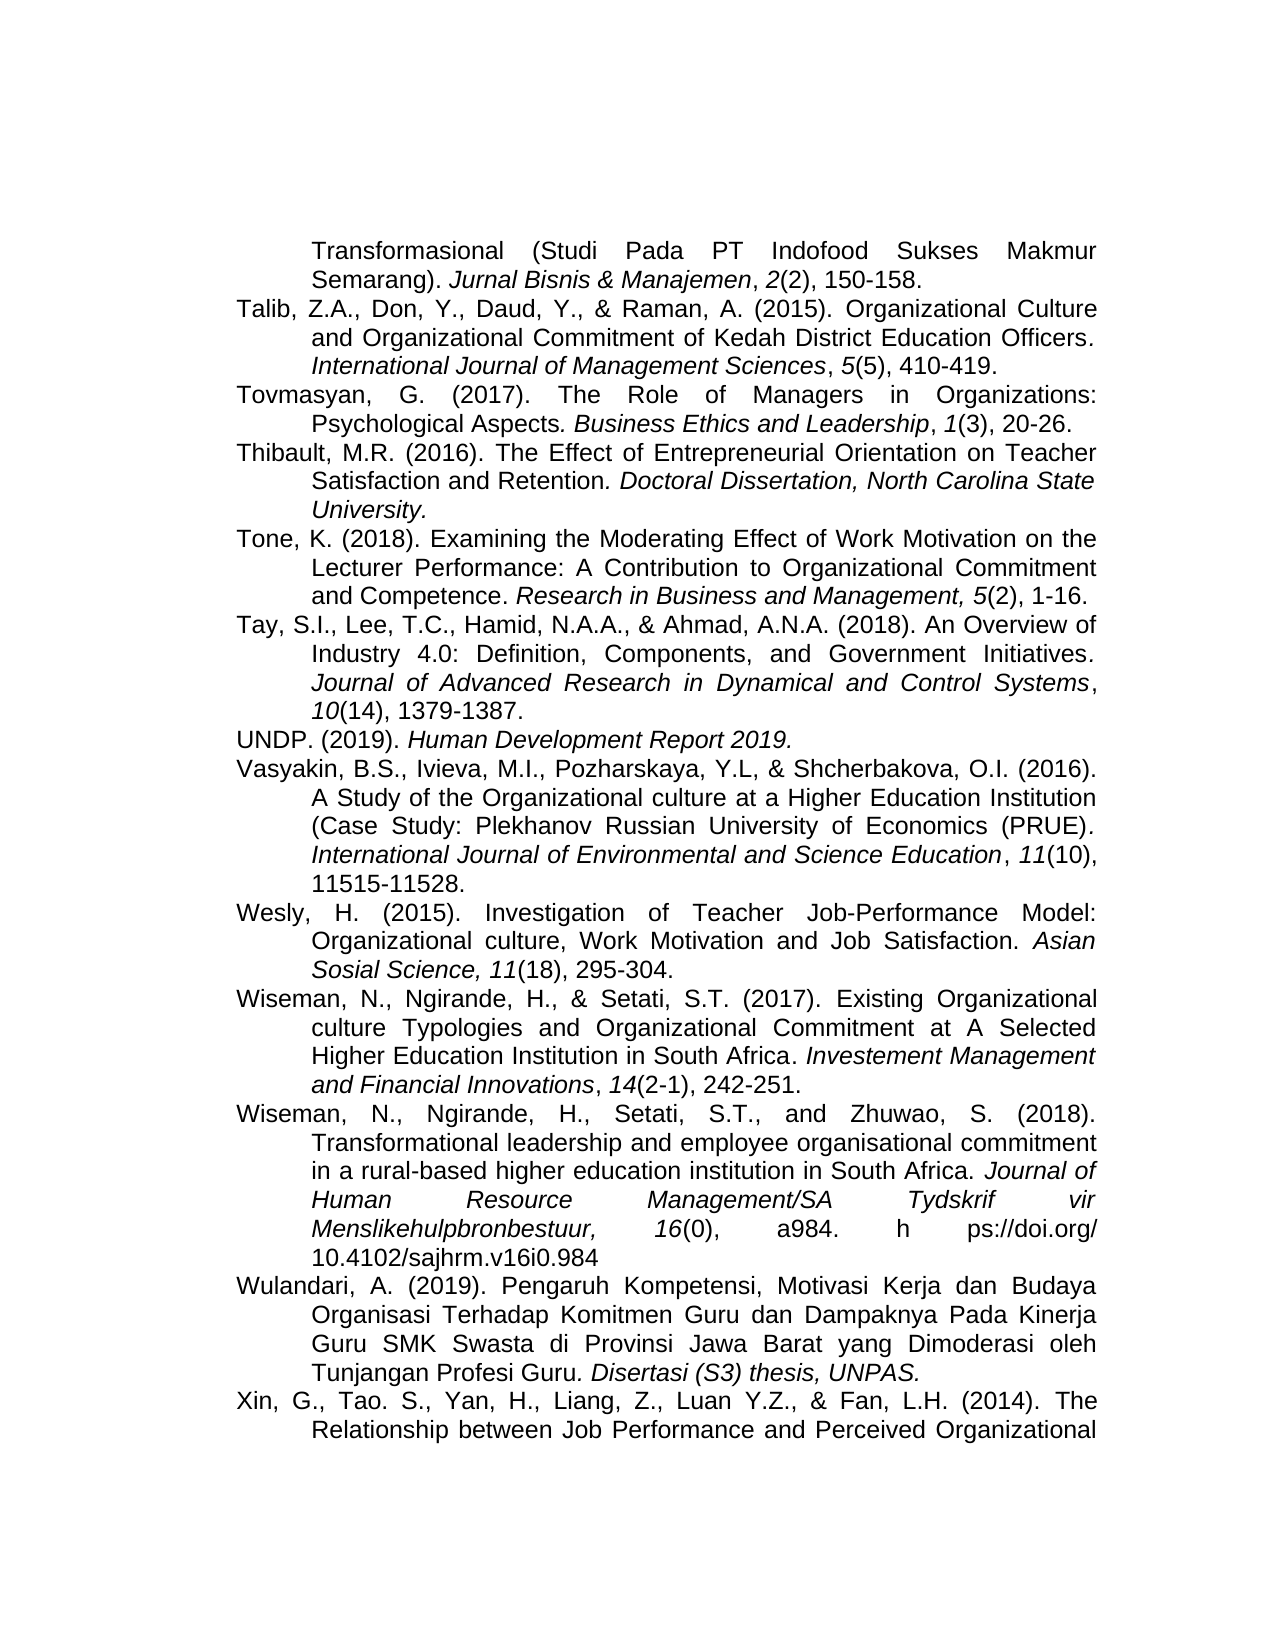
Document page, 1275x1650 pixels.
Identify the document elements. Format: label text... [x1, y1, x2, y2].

text UNDP. (2019). Human Development Report 2019. [236, 725, 1098, 754]
text Wesly, H. (2015). Investigation of Teacher Job-Performance Model: Organizational culture, Work Motivation and Job Satisfaction. Asian Sosial Science, 11(18), 295-304. [236, 897, 1098, 984]
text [236, 236, 1098, 294]
text Wiseman, N., Ngirande, H., & Setati, S.T. (2017). Existing Organizational culture Typologies and Organizational Commitment at A Selected Higher Education Institution in South Africa. Investement Management and Financial Innovations, 14(2-1), 242-251. [236, 984, 1098, 1099]
text Tay, S.I., Lee, T.C., Hamid, N.A.A., & Ahmad, A.N.A. (2018). An Overview of Industry 4.0: Definition, Components, and Government Initiatives. Journal of Advanced Research in Dynamical and Control Systems, 10(14), 1379-1387. [236, 610, 1098, 725]
text Thibault, M.R. (2016). The Effect of Entrepreneurial Orientation on Teacher Satisfaction and Retention. Doctoral Dissertation, North Carolina State University. [236, 437, 1098, 524]
text Tone, K. (2018). Examining the Moderating Effect of Work Motivation on the Lecturer Performance: A Contribution to Organizational Commitment and Competence. Research in Business and Management, 5(2), 1-16. [236, 524, 1098, 610]
text Talib, Z.A., Don, Y., Daud, Y., & Raman, A. (2015). Organizational Culture and Organizational Commitment of Kedah District Education Officers. International Journal of Management Sciences, 5(5), 410-419. [236, 294, 1098, 380]
text Wiseman, N., Ngirande, H., Setati, S.T., and Zhuwao, S. (2018). Transformational leadership and employee organisational commitment in a rural-based higher education institution in South Africa. Journal of Human Resource Management/SA Tydskrif vir Menslikehulpbronbestuur, 16(0), a984. h ps://doi.org/ 10.4102/sajhrm.v16i0.984 [236, 1099, 1098, 1271]
text Wulandari, A. (2019). Pengaruh Kompetensi, Motivasi Kerja dan Budaya Organisasi Terhadap Komitmen Guru dan Dampaknya Pada Kinerja Guru SMK Swasta di Provinsi Jawa Barat yang Dimoderasi oleh Tunjangan Profesi Guru. Disertasi (S3) thesis, UNPAS. [236, 1271, 1098, 1386]
text Tovmasyan, G. (2017). The Role of Managers in Organizations: Psychological Aspects. Business Ethics and Leadership, 1(3), 20-26. [236, 380, 1098, 437]
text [236, 1386, 1098, 1444]
text Vasyakin, B.S., Ivieva, M.I., Pozharskaya, Y.L, & Shcherbakova, O.I. (2016). A Study of the Organizational culture at a Higher Education Institution (Case Study: Plekhanov Russian University of Economics (PRUE). International Journal of Environmental and Science Education, 11(10), 11515-11528. [236, 754, 1098, 897]
